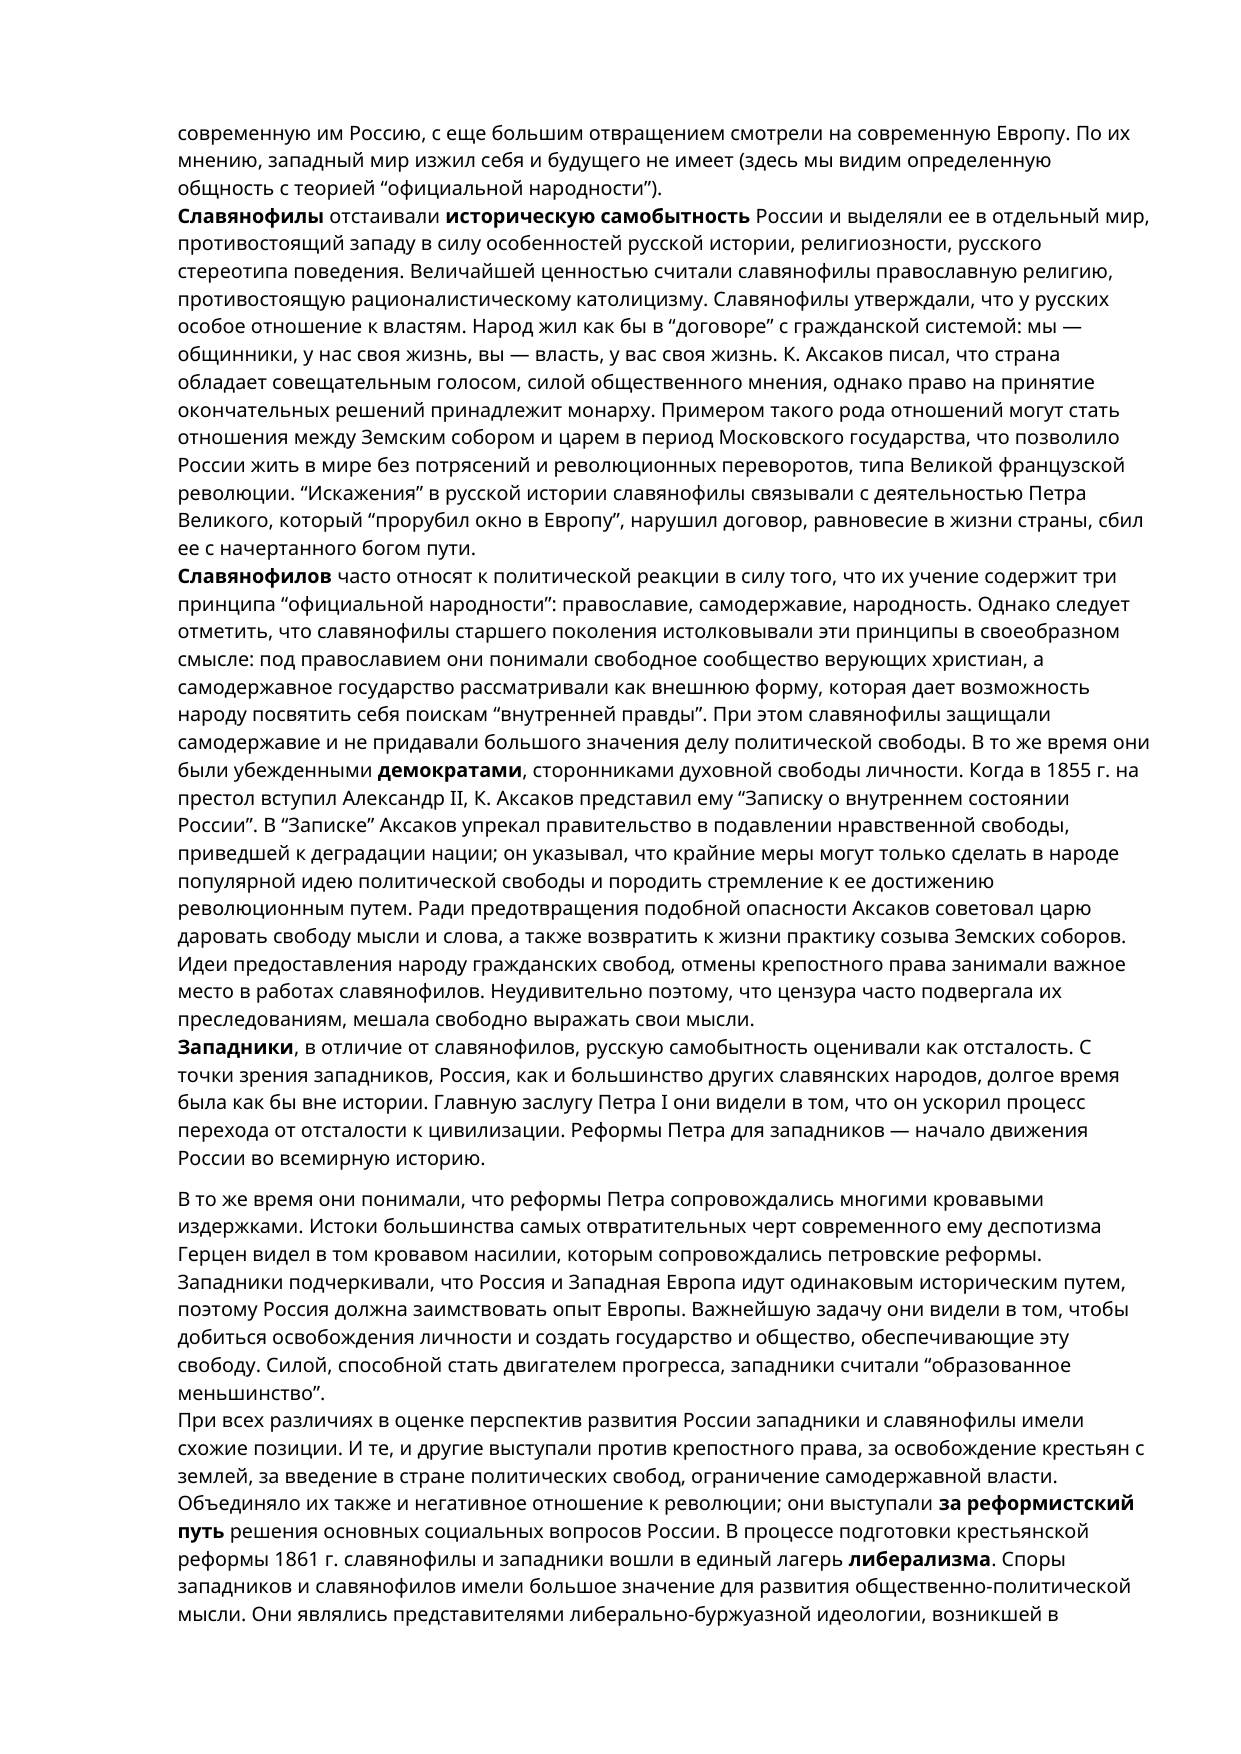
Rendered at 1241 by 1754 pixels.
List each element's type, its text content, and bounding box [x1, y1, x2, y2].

text Славянофилы отстаивали историческую самобытность России и выделяли ее в отдельный мир, противостоящий западу в силу особенностей русской истории, религиозности, русского стереотипа поведения. Величайшей ценностью считали славянофилы православную религию, противостоящую рационалистическому католицизму. Славянофилы утверждали, что у русских особое отношение к властям. Народ жил как бы в “договоре” с гражданской системой: мы — общинники, у нас своя жизнь, вы — власть, у вас своя жизнь. К. Аксаков писал, что страна обладает совещательным голосом, силой общественного мнения, однако право на принятие окончательных решений принадлежит монарху. Примером такого рода отношений могут стать отношения между Земским собором и царем в период Московского государства, что позволило России жить в мире без потрясений и революционных переворотов, типа Великой французской революции. “Искажения” в русской истории славянофилы связывали с деятельностью Петра Великого, который “прорубил окно в Европу”, нарушил договор, равновесие в жизни страны, сбил ее с начертанного богом пути. [177, 201, 1152, 561]
text Западники, в отличие от славянофилов, русскую самобытность оценивали как отсталость. С точки зрения западников, Россия, как и большинство других славянских народов, долгое время была как бы вне истории. Главную заслугу Петра I они видели в том, что он ускорил процесс перехода от отсталости к цивилизации. Реформы Петра для западников — начало движения России во всемирную историю. [177, 1032, 1152, 1171]
text Славянофилов часто относят к политической реакции в силу того, что их учение содержит три принципа “официальной народности”: православие, самодержавие, народность. Однако следует отметить, что славянофилы старшего поколения истолковывали эти принципы в своеобразном смысле: под православием они понимали свободное сообщество верующих христиан, а самодержавное государство рассматривали как внешнюю форму, которая дает возможность народу посвятить себя поискам “внутренней правды”. При этом славянофилы защищали самодержавие и не придавали большого значения делу политической свободы. В то же время они были убежденными демократами, сторонниками духовной свободы личности. Когда в 1855 г. на престол вступил Александр II, К. Аксаков представил ему “Записку о внутреннем состоянии России”. В “Записке” Аксаков упрекал правительство в подавлении нравственной свободы, приведшей к деградации нации; он указывал, что крайние меры могут только сделать в народе популярной идею политической свободы и породить стремление к ее достижению революционным путем. Ради предотвращения подобной опасности Аксаков советовал царю даровать свободу мысли и слова, а также возвратить к жизни практику созыва Земских соборов. Идеи предоставления народу гражданских свобод, отмены крепостного права занимали важное место в работах славянофилов. Неудивительно поэтому, что цензура часто подвергала их преследованиям, мешала свободно выражать свои мысли. [177, 561, 1152, 1032]
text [177, 1406, 1152, 1627]
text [177, 118, 1152, 201]
text В то же время они понимали, что реформы Петра сопровождались многими кровавыми издержками. Истоки большинства самых отвратительных черт современного ему деспотизма Герцен видел в том кровавом насилии, которым сопровождались петровские реформы. Западники подчеркивали, что Россия и Западная Европа идут одинаковым историческим путем, поэтому Россия должна заимствовать опыт Европы. Важнейшую задачу они видели в том, чтобы добиться освобождения личности и создать государство и общество, обеспечивающие эту свободу. Силой, способной стать двигателем прогресса, западники считали “образованное меньшинство”. [177, 1184, 1152, 1406]
